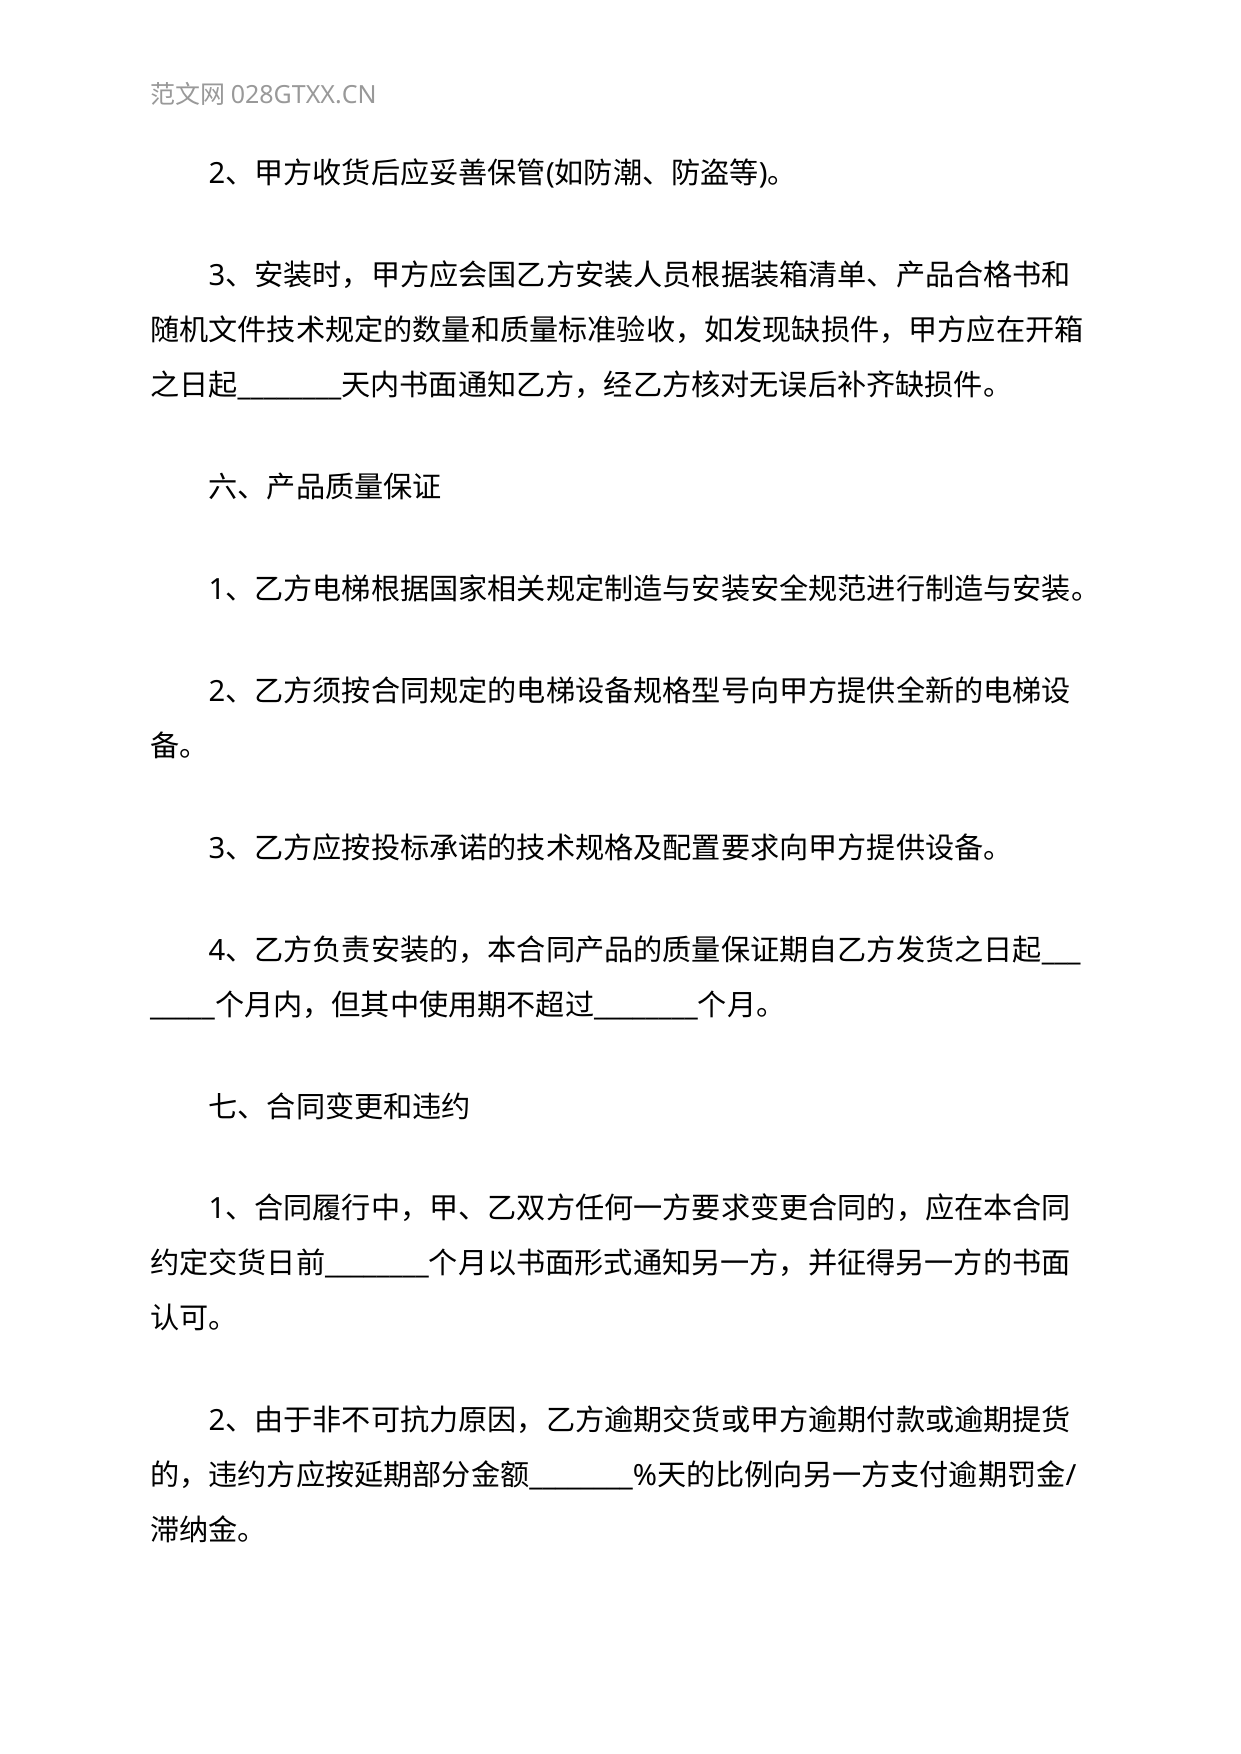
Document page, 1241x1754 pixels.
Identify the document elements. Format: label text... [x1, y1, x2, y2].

text 1、乙方电梯根据国家相关规定制造与安装安全规范进行制造与安装。 [150, 566, 1090, 608]
text 1、合同履行中，甲、乙双方任何一方要求变更合同的，应在本合同约定交货日前________个月以书面形式通知另一方，并征得另一方的书面认可。 [150, 1185, 1090, 1337]
text 2、甲方收货后应妥善保管(如防潮、防盗等)。 [150, 150, 1090, 192]
text 2、乙方须按合同规定的电梯设备规格型号向甲方提供全新的电梯设备。 [150, 668, 1090, 765]
text 七、合同变更和违约 [150, 1083, 1090, 1126]
text 3、安装时，甲方应会国乙方安装人员根据装箱清单、产品合格书和随机文件技术规定的数量和质量标准验收，如发现缺损件，甲方应在开箱之日起________天内书面通知乙方，经乙方核对无误后补齐缺损件。 [150, 252, 1090, 404]
text 3、乙方应按投标承诺的技术规格及配置要求向甲方提供设备。 [150, 824, 1090, 867]
text 六、产品质量保证 [150, 464, 1090, 506]
text 4、乙方负责安装的，本合同产品的质量保证期自乙方发货之日起________个月内，但其中使用期不超过________个月。 [150, 926, 1090, 1024]
text 2、由于非不可抗力原因，乙方逾期交货或甲方逾期付款或逾期提货的，违约方应按延期部分金额________%天的比例向另一方支付逾期罚金/滞纳金。 [150, 1397, 1090, 1549]
